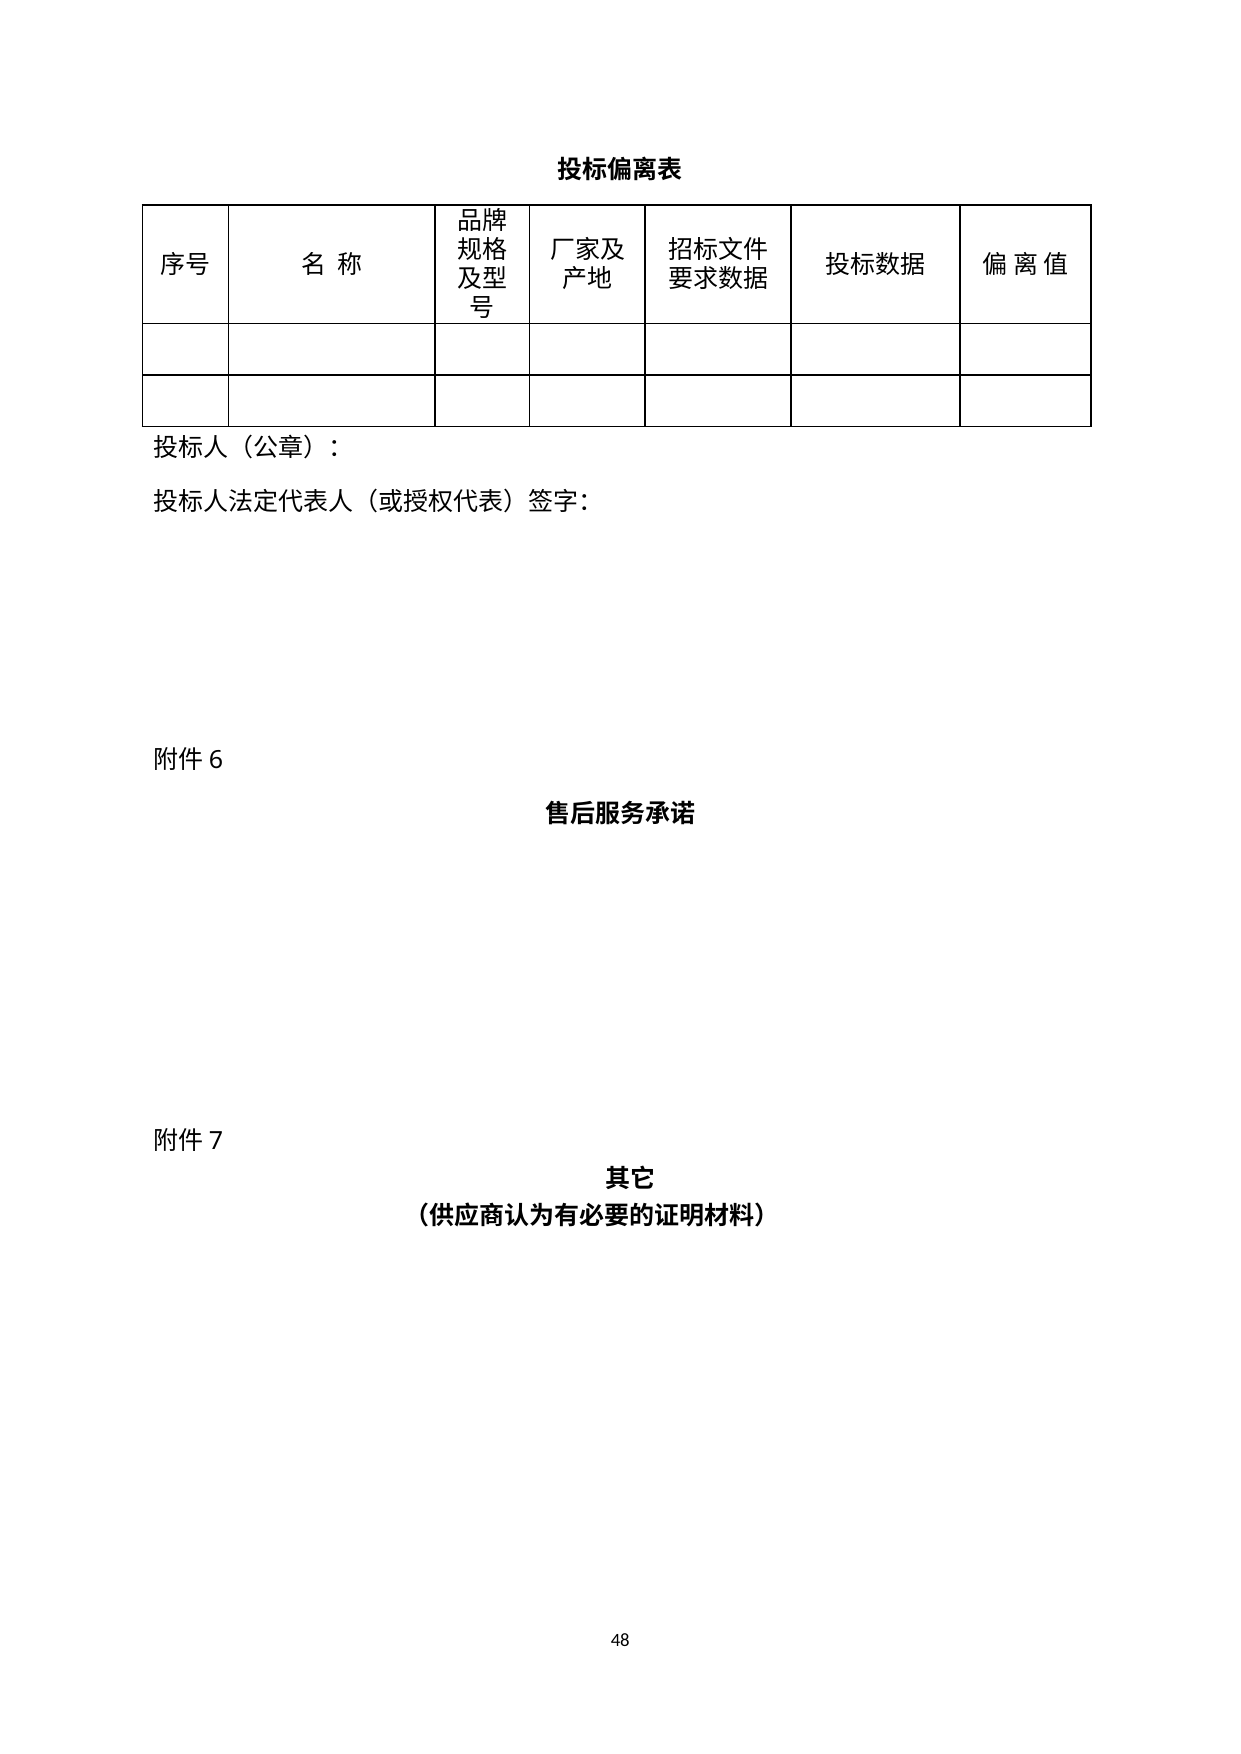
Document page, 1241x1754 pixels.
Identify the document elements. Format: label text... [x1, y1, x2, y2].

table_cell [961, 324, 1090, 374]
table_cell [792, 324, 959, 374]
text 售后服务承诺 [153, 793, 1087, 830]
table_header 投标数据 [792, 206, 959, 323]
table_cell [530, 376, 644, 426]
table_header 序号 [143, 206, 228, 323]
text 投标偏离表 [153, 150, 1087, 186]
table_cell [436, 376, 529, 426]
table_cell [646, 376, 790, 426]
text 其它 [153, 1157, 1087, 1195]
table_header 品牌规格及型号 [436, 206, 529, 323]
table_cell [646, 324, 790, 374]
table_header 偏 离 值 [961, 206, 1090, 323]
table_header 名 称 [229, 206, 434, 323]
table_cell [792, 376, 959, 426]
table_cell [143, 324, 228, 374]
text 附件7 [153, 1120, 1087, 1157]
table_cell [530, 324, 644, 374]
table_header 厂家及产地 [530, 206, 644, 323]
text 投标人（公章）： [153, 427, 1087, 463]
text （供应商认为有必要的证明材料） [153, 1195, 1087, 1232]
table_cell [961, 376, 1090, 426]
table_cell [436, 324, 529, 374]
table_cell [143, 376, 228, 426]
table_header 招标文件 要求数据 [646, 206, 790, 323]
text 附件6 [153, 739, 1087, 775]
table_cell [229, 376, 434, 426]
table_cell [229, 324, 434, 374]
text 投标人法定代表人（或授权代表）签字： [153, 482, 1087, 518]
